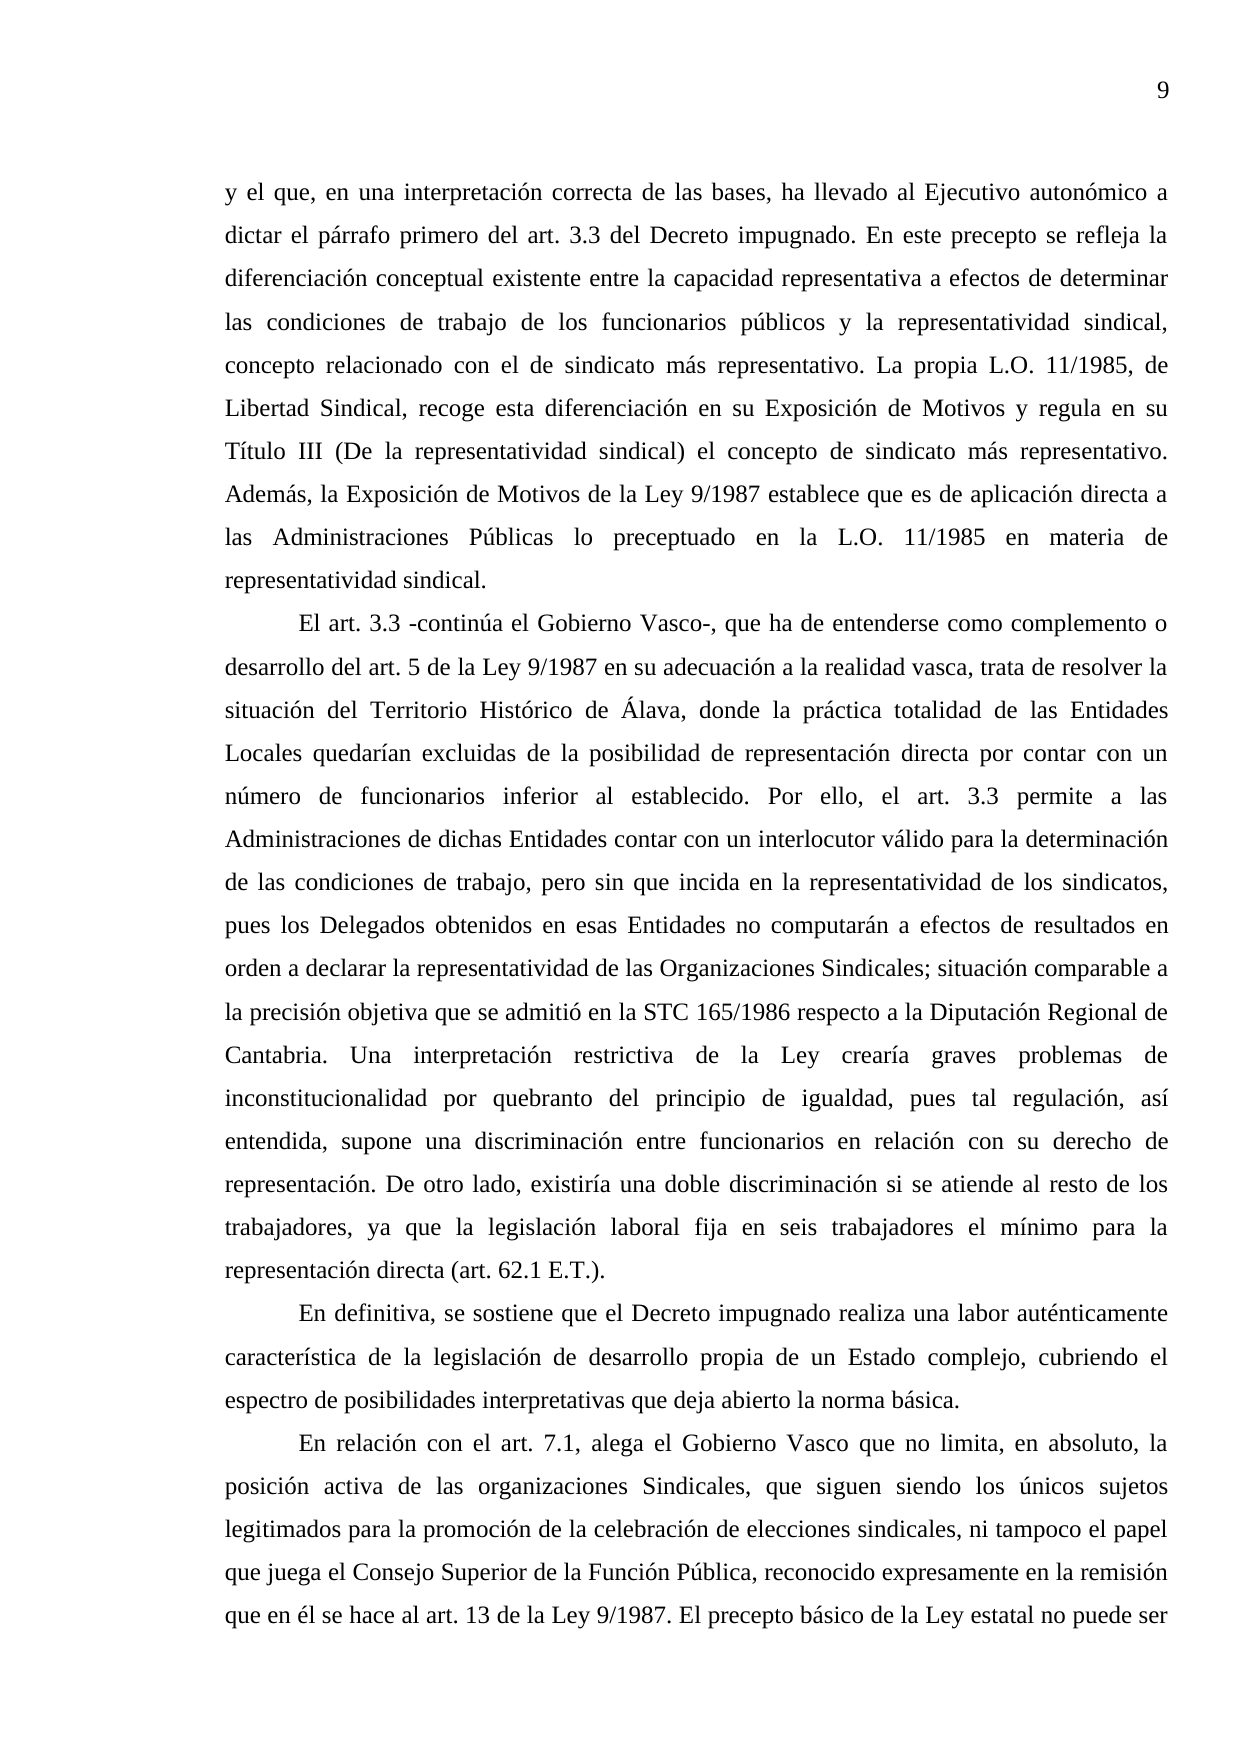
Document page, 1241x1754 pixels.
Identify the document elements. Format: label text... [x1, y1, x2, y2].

text El art. 3.3 -continúa el Gobierno Vasco-, que ha de entenderse como complemento o desarrollo del art. 5 de la Ley 9/1987 en su adecuación a la realidad vasca, trata de resolver la situación del Territorio Histórico de Álava, donde la práctica totalidad de las Entidades Locales quedarían excluidas de la posibilidad de representación directa por contar con un número de funcionarios inferior al establecido. Por ello, el art. 3.3 permite a las Administraciones de dichas Entidades contar con un interlocutor válido para la determinación de las condiciones de trabajo, pero sin que incida en la representatividad de los sindicatos, pues los Delegados obtenidos en esas Entidades no computarán a efectos de resultados en orden a declarar la representatividad de las Organizaciones Sindicales; situación comparable a la precisión objetiva que se admitió en la STC 165/1986 respecto a la Diputación Regional de Cantabria. Una interpretación restrictiva de la Ley crearía graves problemas de inconstitucionalidad por quebranto del principio de igualdad, pues tal regulación, así entendida, supone una discriminación entre funcionarios en relación con su derecho de representación. De otro lado, existiría una doble discriminación si se atiende al resto de los trabajadores, ya que la legislación laboral fija en seis trabajadores el mínimo para la representación directa (art. 62.1 E.T.). [224, 608, 1169, 1284]
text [224, 177, 1169, 594]
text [224, 1428, 1169, 1629]
text En definitiva, se sostiene que el Decreto impugnado realiza una labor auténticamente característica de la legislación de desarrollo propia de un Estado complejo, cubriendo el espectro de posibilidades interpretativas que deja abierto la norma básica. [224, 1298, 1169, 1413]
